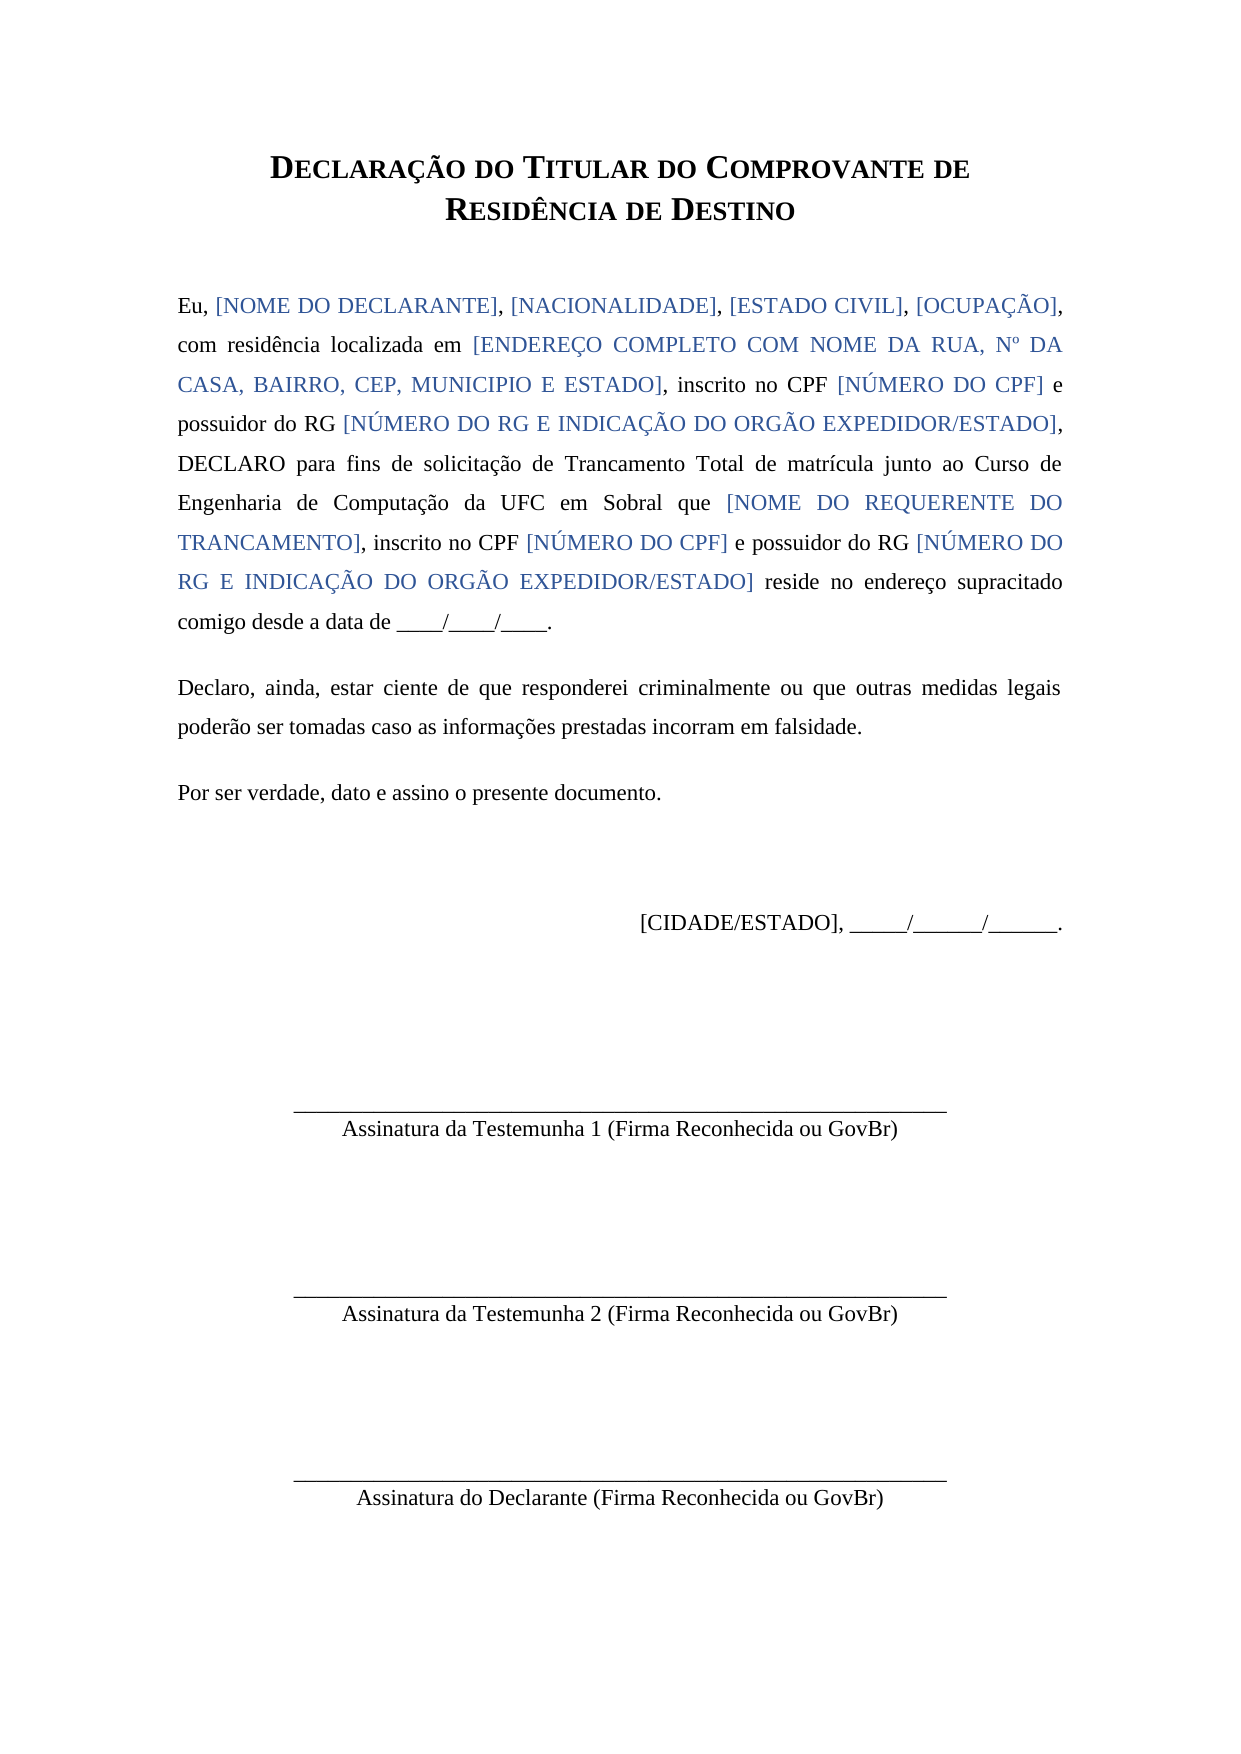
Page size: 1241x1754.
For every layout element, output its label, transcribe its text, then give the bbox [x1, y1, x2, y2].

text [CIDADE/ESTADO], _____/______/______. [177, 909, 1063, 935]
text Assinatura do Declarante (Firma Reconhecida ou GovBr) [177, 1484, 1063, 1511]
text Por ser verdade, dato e assino o presente documento. [177, 779, 1063, 805]
text Declaro, ainda, estar ciente de que responderei criminalmente ou que outras medidas legais poderão ser tomadas caso as informações prestadas incorram em falsidade. [177, 674, 1063, 739]
text Assinatura da Testemunha 1 (Firma Reconhecida ou GovBr) [177, 1116, 1063, 1142]
text Declaração do Titular do Comprovante de Residência de Destino [177, 148, 1063, 227]
text Assinatura da Testemunha 2 (Firma Reconhecida ou GovBr) [177, 1300, 1063, 1326]
text _________________________________________________________ [177, 1274, 1063, 1300]
text _________________________________________________________ [177, 1458, 1063, 1484]
text _________________________________________________________ [177, 1089, 1063, 1116]
text Eu, [NOME DO DECLARANTE], [NACIONALIDADE], [ESTADO CIVIL], [OCUPAÇÃO], com residência localizada em [ENDEREÇO COMPLETO COM NOME DA RUA, Nº DA CASA, BAIRRO, CEP, MUNICIPIO E ESTADO], inscrito no CPF [NÚMERO DO CPF] e possuidor do RG [NÚMERO DO RG E INDICAÇÃO DO ORGÃO EXPEDIDOR/ESTADO], DECLARO para fins de solicitação de Trancamento Total de matrícula junto ao Curso de Engenharia de Computação da UFC em Sobral que [NOME DO REQUERENTE DO TRANCAMENTO], inscrito no CPF [NÚMERO DO CPF] e possuidor do RG [NÚMERO DO RG E INDICAÇÃO DO ORGÃO EXPEDIDOR/ESTADO] reside no endereço supracitado comigo desde a data de ____/____/____. [177, 292, 1063, 634]
